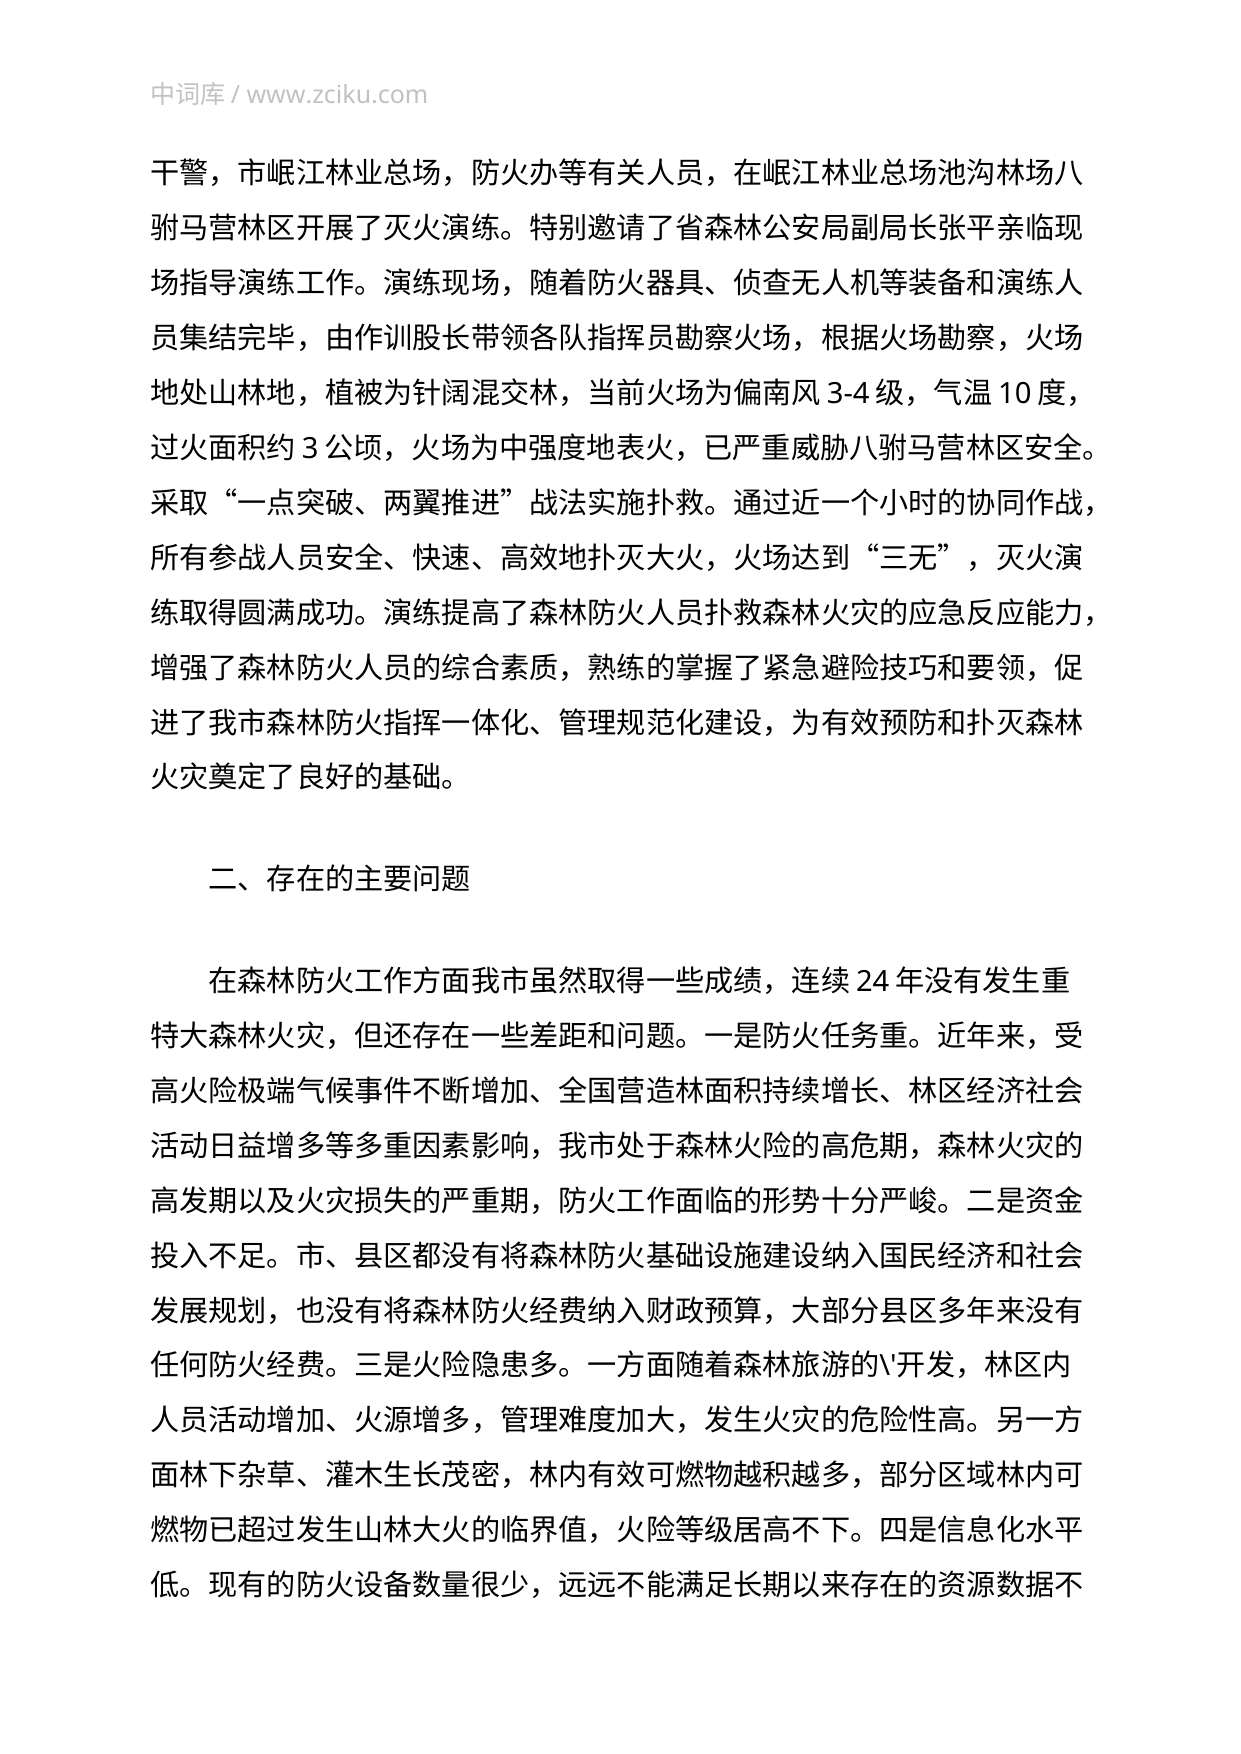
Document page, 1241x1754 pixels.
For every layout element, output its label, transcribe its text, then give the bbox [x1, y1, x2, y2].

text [150, 150, 1090, 796]
text 二、存在的主要问题 [150, 856, 1090, 898]
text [150, 958, 1090, 1604]
